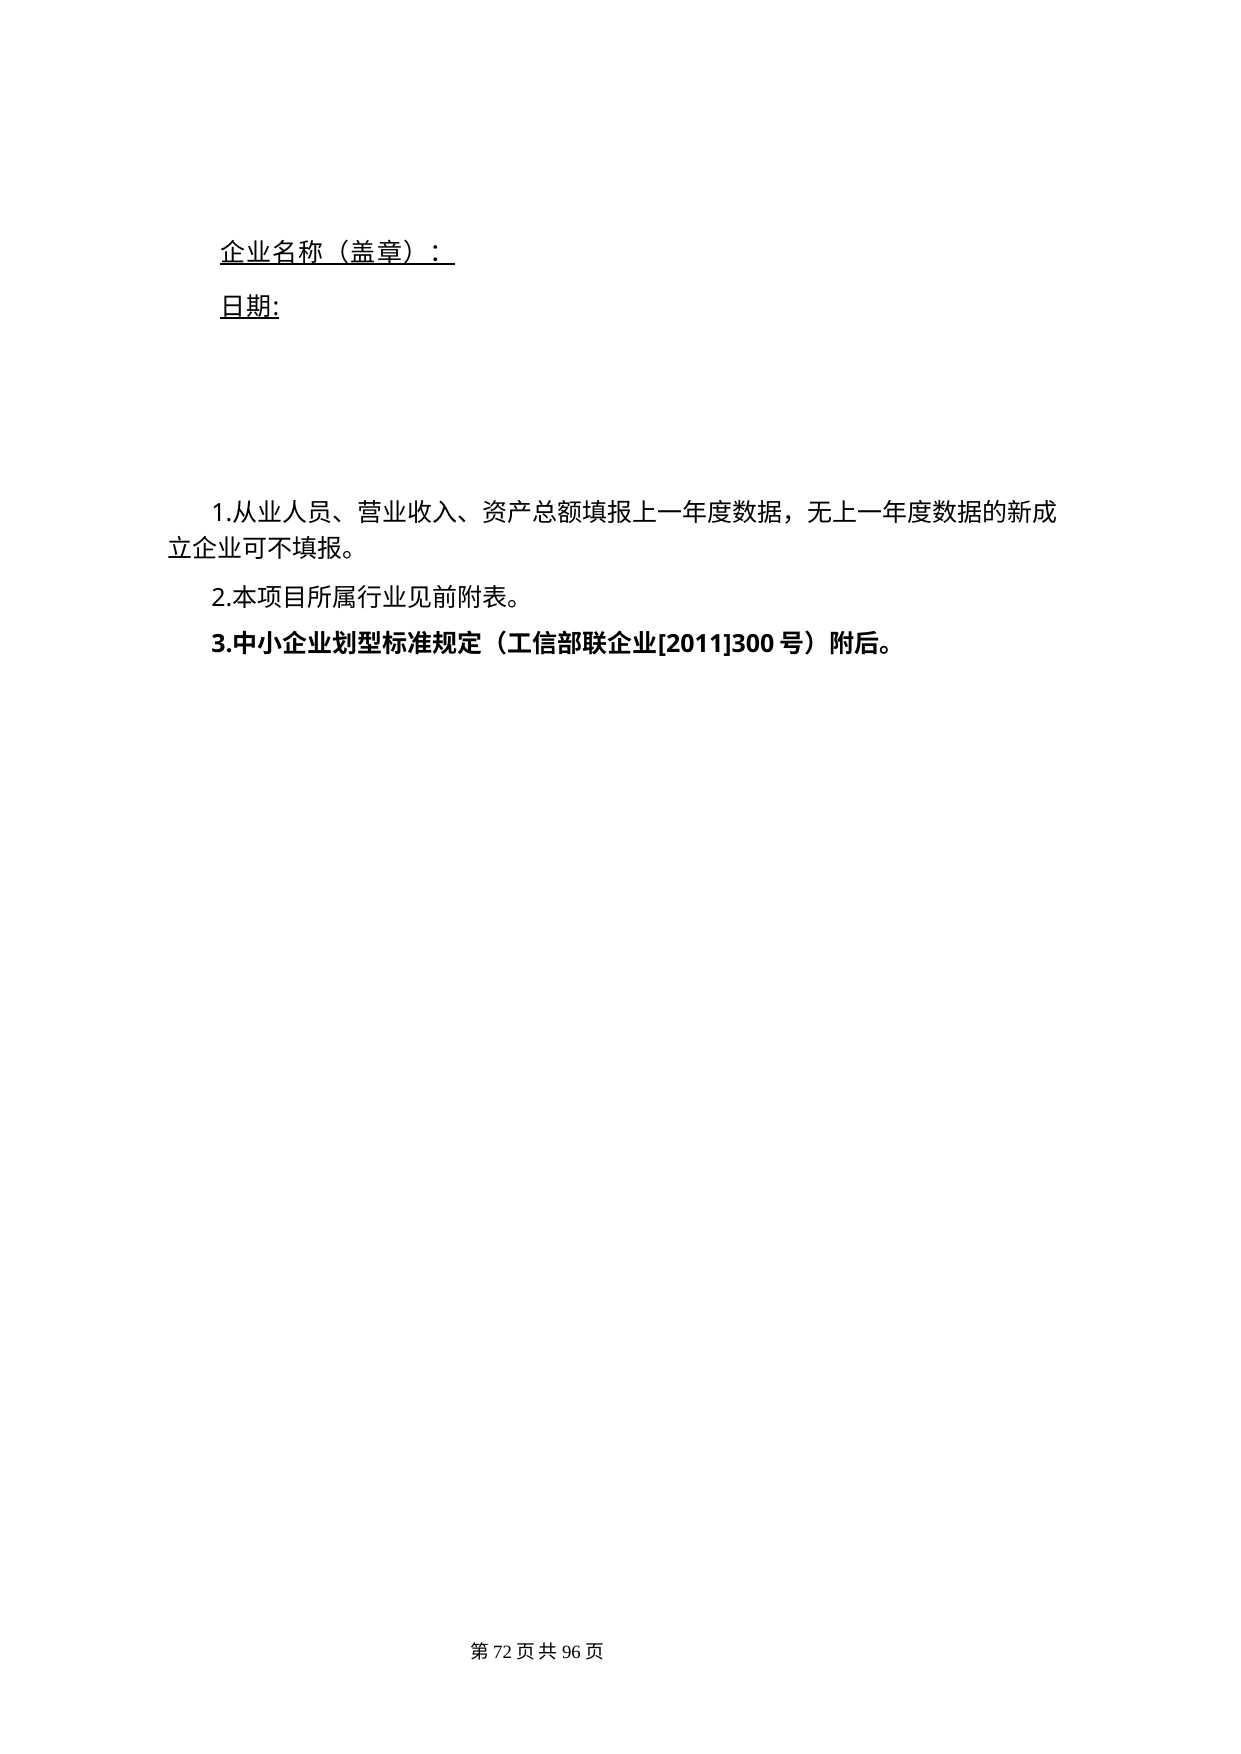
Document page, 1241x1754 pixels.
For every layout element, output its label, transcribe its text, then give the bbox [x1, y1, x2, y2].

text 日期: [165, 286, 1075, 323]
text 企业名称（盖章）： [165, 232, 1075, 268]
text 3.中小企业划型标准规定（工信部联企业[2011]300号）附后。 [167, 626, 1075, 659]
text 1.从业人员、营业收入、资产总额填报上一年度数据，无上一年度数据的新成立企业可不填报。 [167, 492, 1075, 565]
text 2.本项目所属行业见前附表。 [167, 577, 1075, 614]
